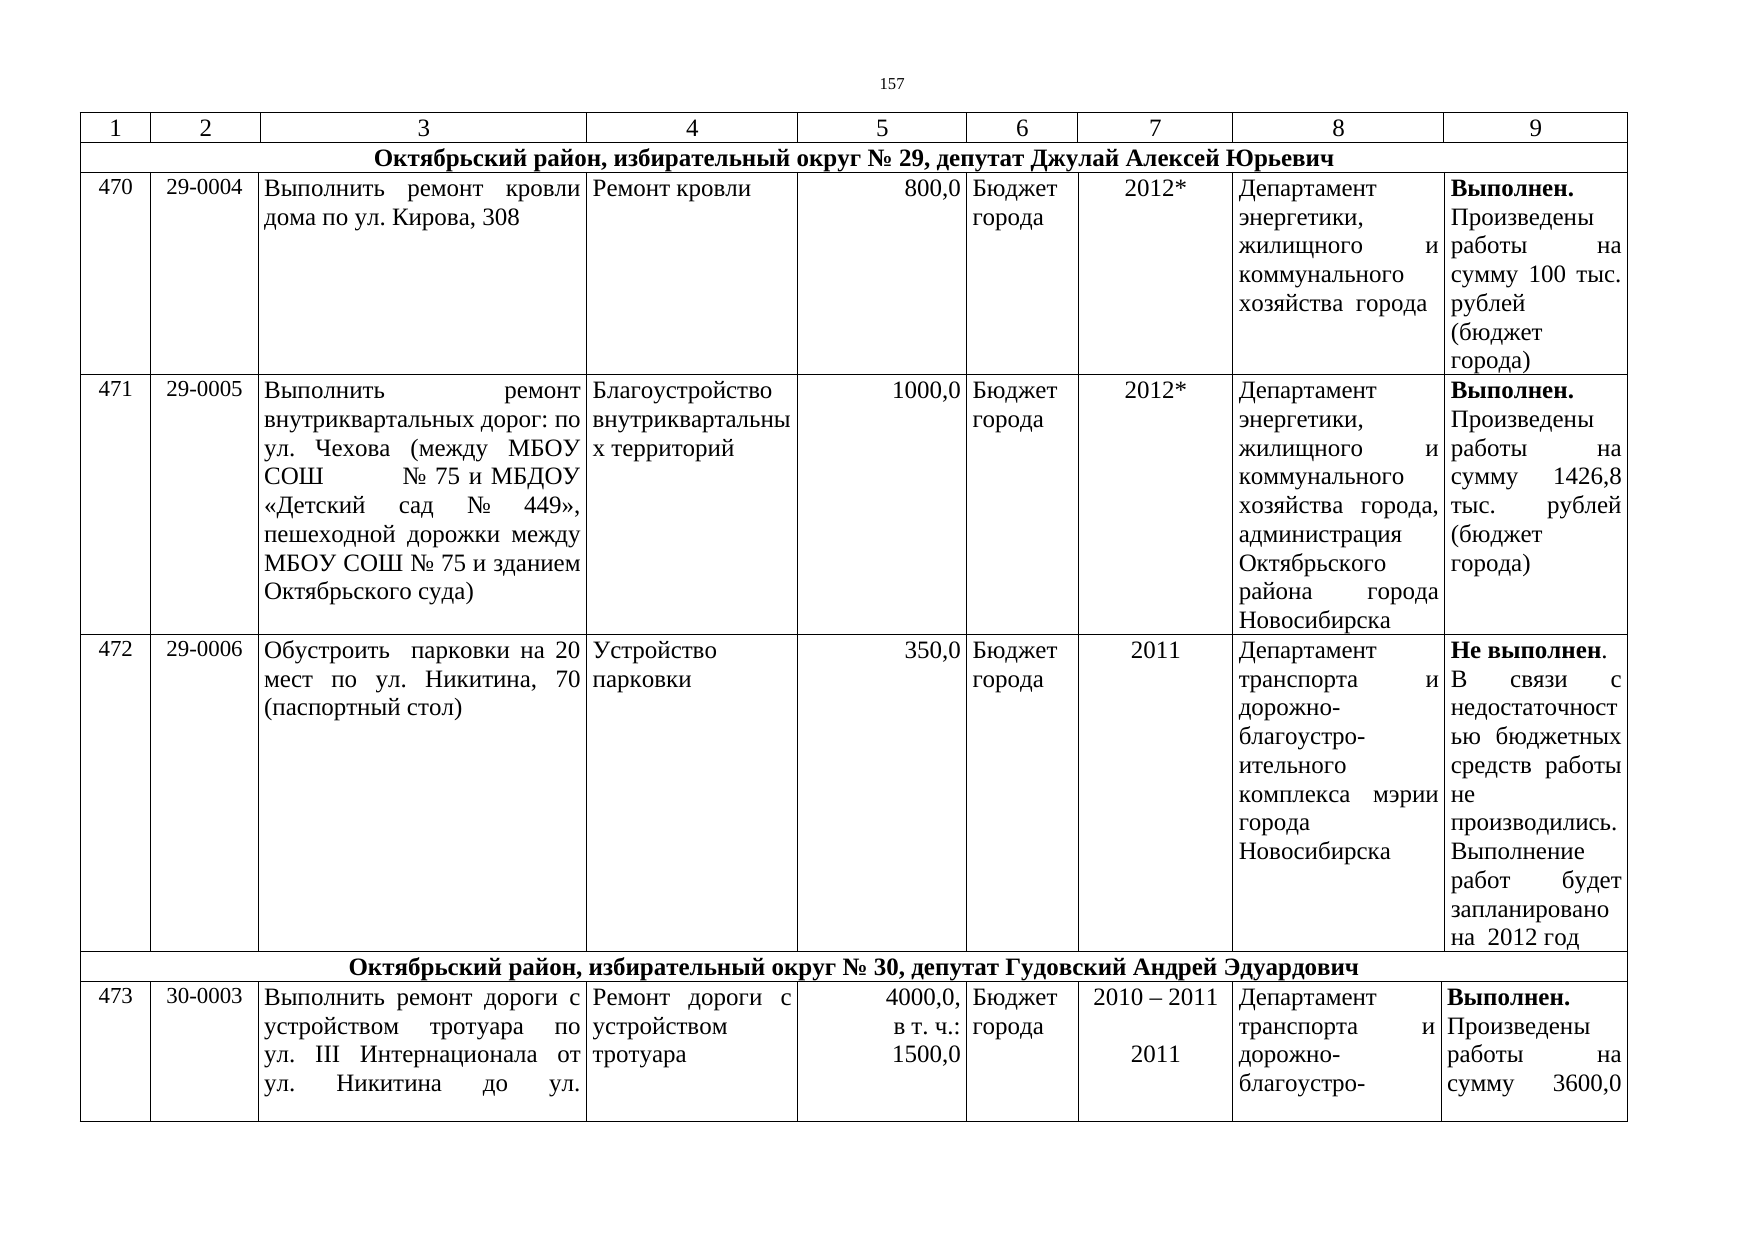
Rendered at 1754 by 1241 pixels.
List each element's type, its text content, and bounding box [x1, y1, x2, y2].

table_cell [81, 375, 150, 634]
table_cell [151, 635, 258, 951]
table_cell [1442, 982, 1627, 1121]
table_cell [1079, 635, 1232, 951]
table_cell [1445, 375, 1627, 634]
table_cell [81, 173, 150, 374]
table_header 1 [81, 113, 150, 142]
table_header 8 [1233, 113, 1443, 142]
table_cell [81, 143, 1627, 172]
table_header 9 [1444, 113, 1627, 142]
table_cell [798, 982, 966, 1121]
table_header 4 [587, 113, 797, 142]
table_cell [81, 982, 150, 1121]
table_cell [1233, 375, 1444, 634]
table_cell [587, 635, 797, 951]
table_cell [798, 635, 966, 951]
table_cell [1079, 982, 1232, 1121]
table_header 5 [798, 113, 966, 142]
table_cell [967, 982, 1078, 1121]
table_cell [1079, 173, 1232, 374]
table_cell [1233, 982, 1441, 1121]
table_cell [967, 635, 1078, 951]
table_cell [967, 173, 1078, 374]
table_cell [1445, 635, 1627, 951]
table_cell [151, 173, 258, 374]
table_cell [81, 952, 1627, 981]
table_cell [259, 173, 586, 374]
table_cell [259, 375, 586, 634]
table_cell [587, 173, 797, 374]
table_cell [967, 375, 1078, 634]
table_header 6 [967, 113, 1077, 142]
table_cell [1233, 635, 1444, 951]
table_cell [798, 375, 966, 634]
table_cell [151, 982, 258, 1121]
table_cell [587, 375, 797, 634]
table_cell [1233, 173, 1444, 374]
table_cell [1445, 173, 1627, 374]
table_header 2 [151, 113, 260, 142]
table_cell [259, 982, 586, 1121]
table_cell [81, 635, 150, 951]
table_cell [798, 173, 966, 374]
table_header 3 [261, 113, 586, 142]
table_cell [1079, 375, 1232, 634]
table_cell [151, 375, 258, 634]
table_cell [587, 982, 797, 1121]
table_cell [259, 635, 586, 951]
table_header 7 [1078, 113, 1232, 142]
